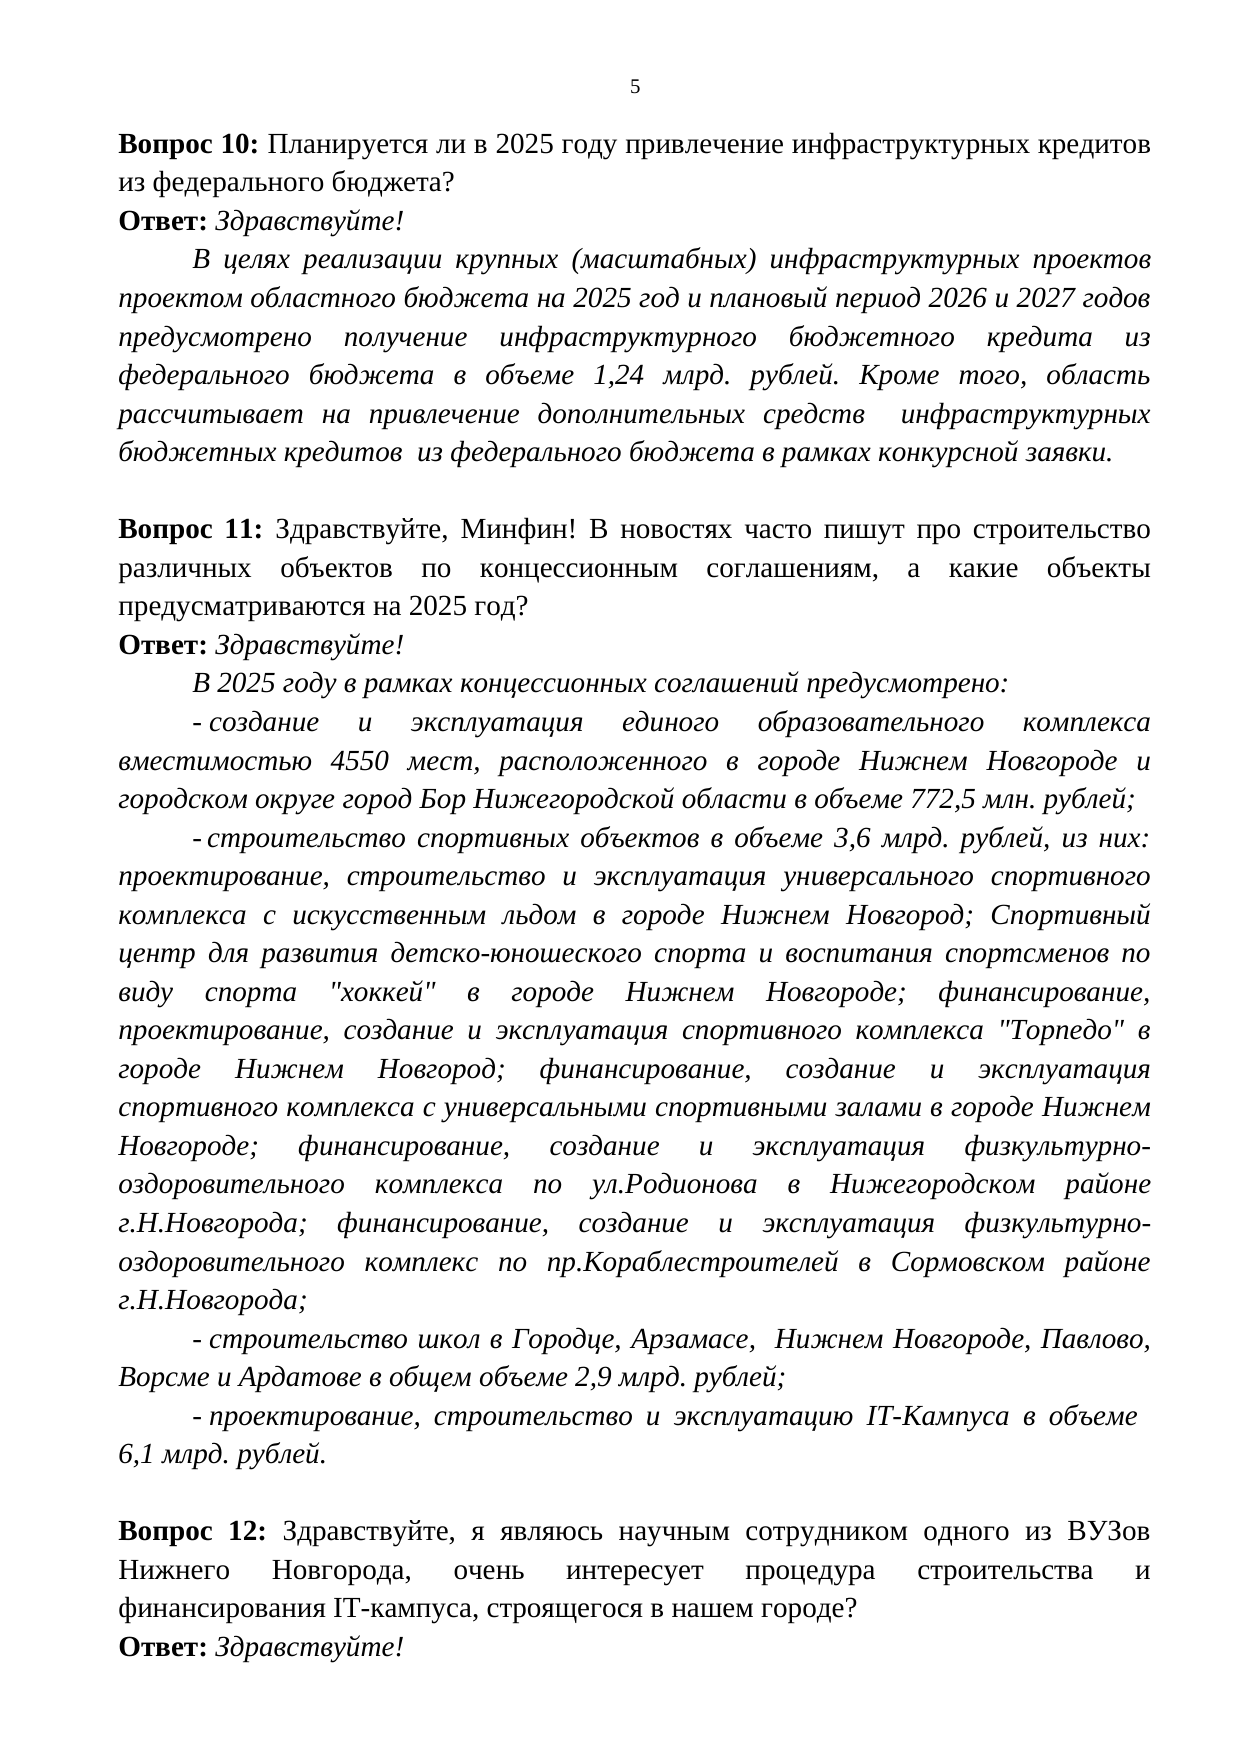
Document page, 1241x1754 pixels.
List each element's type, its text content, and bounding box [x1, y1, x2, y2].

text Ответ: Здравствуйте! [118, 1629, 1152, 1663]
text В целях реализации крупных (масштабных) инфраструктурных проектов проектом областного бюджета на 2025 год и плановый период 2026 и 2027 годов предусмотрено получение инфраструктурного бюджетного кредита из федерального бюджета в объеме 1,24 млрд. рублей. Кроме того, область рассчитывает на привлечение дополнительных средств инфраструктурных бюджетных кредитов из федерального бюджета в рамках конкурсной заявки. [118, 242, 1152, 468]
text - строительство спортивных объектов в объеме 3,6 млрд. рублей, из них: проектирование, строительство и эксплуатация универсального спортивного комплекса с искусственным льдом в городе Нижнем Новгород; Спортивный центр для развития детско-юношеского спорта и воспитания спортсменов по виду спорта "хоккей" в городе Нижнем Новгороде; финансирование, проектирование, создание и эксплуатация спортивного комплекса "Торпедо" в городе Нижнем Новгород; финансирование, создание и эксплуатация спортивного комплекса с универсальными спортивными залами в городе Нижнем Новгороде; финансирование, создание и эксплуатация физкультурно-оздоровительного комплекса по ул.Родионова в Нижегородском районе г.Н.Новгорода; финансирование, создание и эксплуатация физкультурно-оздоровительного комплекс по пр.Кораблестроителей в Сормовском районе г.Н.Новгорода; [118, 820, 1152, 1316]
text - строительство школ в Городце, Арзамасе, Нижнем Новгороде, Павлово, Ворсме и Ардатове в общем объеме 2,9 млрд. рублей; [118, 1321, 1152, 1393]
text - проектирование, строительство и эксплуатацию IT-Кампуса в объеме 6,1 млрд. рублей. [118, 1398, 1152, 1470]
text В 2025 году в рамках концессионных соглашений предусмотрено: [118, 666, 1152, 699]
text Ответ: Здравствуйте! [118, 203, 1152, 237]
text Вопрос 11: Здравствуйте, Минфин! В новостях часто пишут про строительство различных объектов по концессионным соглашениям, а какие объекты предусматриваются на 2025 год? [118, 511, 1152, 622]
text Вопрос 12: Здравствуйте, я являюсь научным сотрудником одного из ВУЗов Нижнего Новгорода, очень интересует процедура строительства и финансирования IT-кампуса, строящегося в нашем городе? [118, 1513, 1152, 1624]
text Ответ: Здравствуйте! [118, 627, 1152, 661]
text - создание и эксплуатация единого образовательного комплекса вместимостью 4550 мест, расположенного в городе Нижнем Новгороде и городском округе город Бор Нижегородской области в объеме 772,5 млн. рублей; [118, 704, 1152, 815]
text Вопрос 10: Планируется ли в 2025 году привлечение инфраструктурных кредитов из федерального бюджета? [118, 126, 1152, 198]
